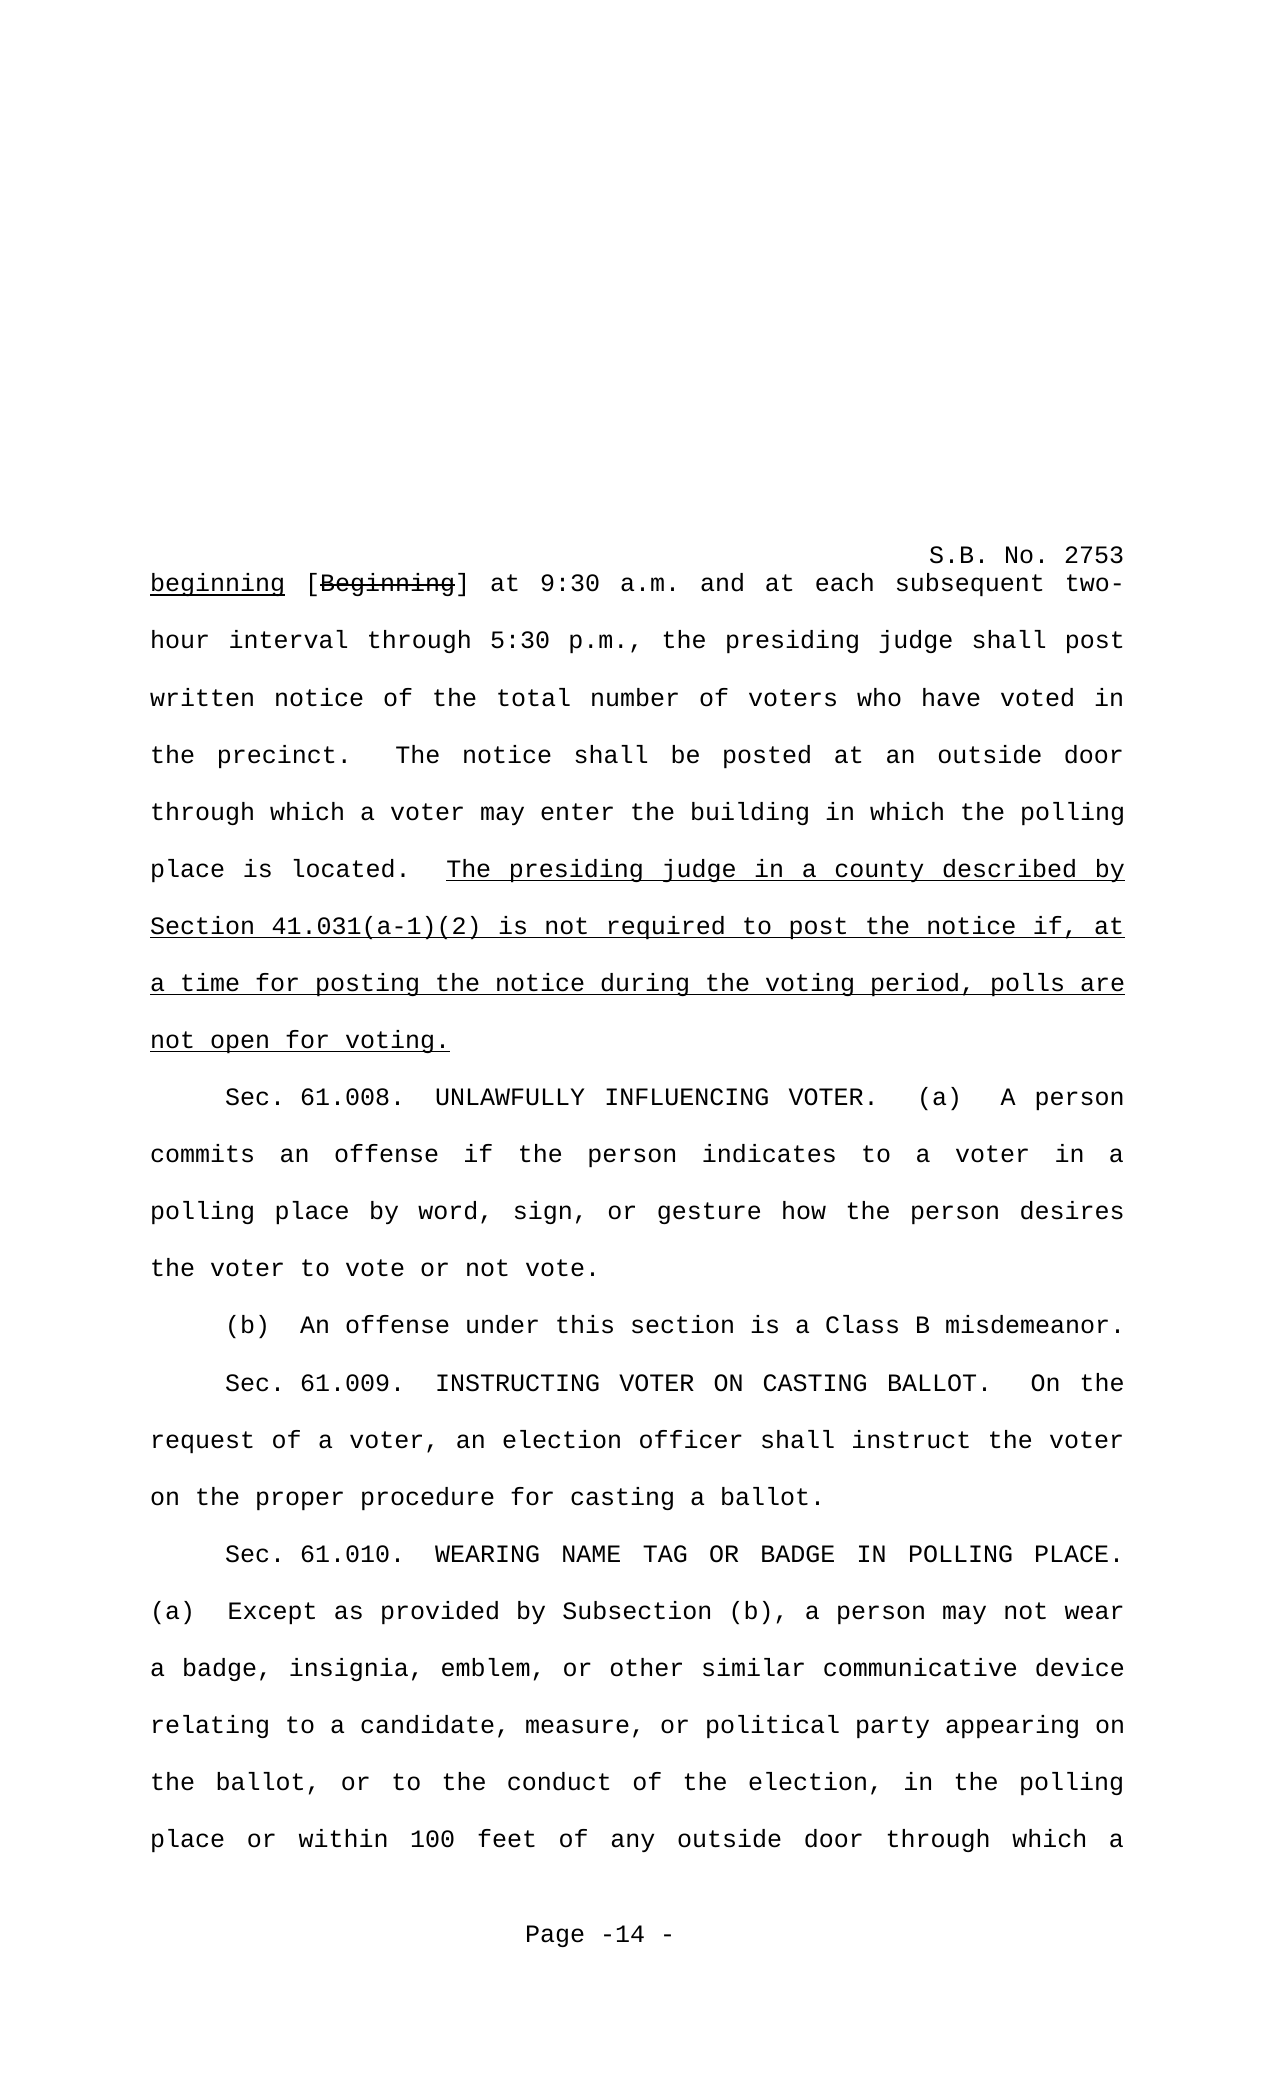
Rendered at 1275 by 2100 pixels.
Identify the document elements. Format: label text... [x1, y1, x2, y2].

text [150, 1541, 1125, 1855]
text Sec. 61.009. INSTRUCTING VOTER ON CASTING BALLOT. On the request of a voter, an election officer shall instruct the voter on the proper procedure for casting a ballot. [150, 1370, 1125, 1513]
text (b) An offense under this section is a Class B misdemeanor. [150, 1313, 1125, 1341]
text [150, 571, 1125, 937]
text Sec. 61.008. UNLAWFULLY INFLUENCING VOTER. (a) A person commits an offense if the person indicates to a voter in a polling place by word, sign, or gesture how the person desires the voter to vote or not vote. [150, 1084, 1125, 1284]
